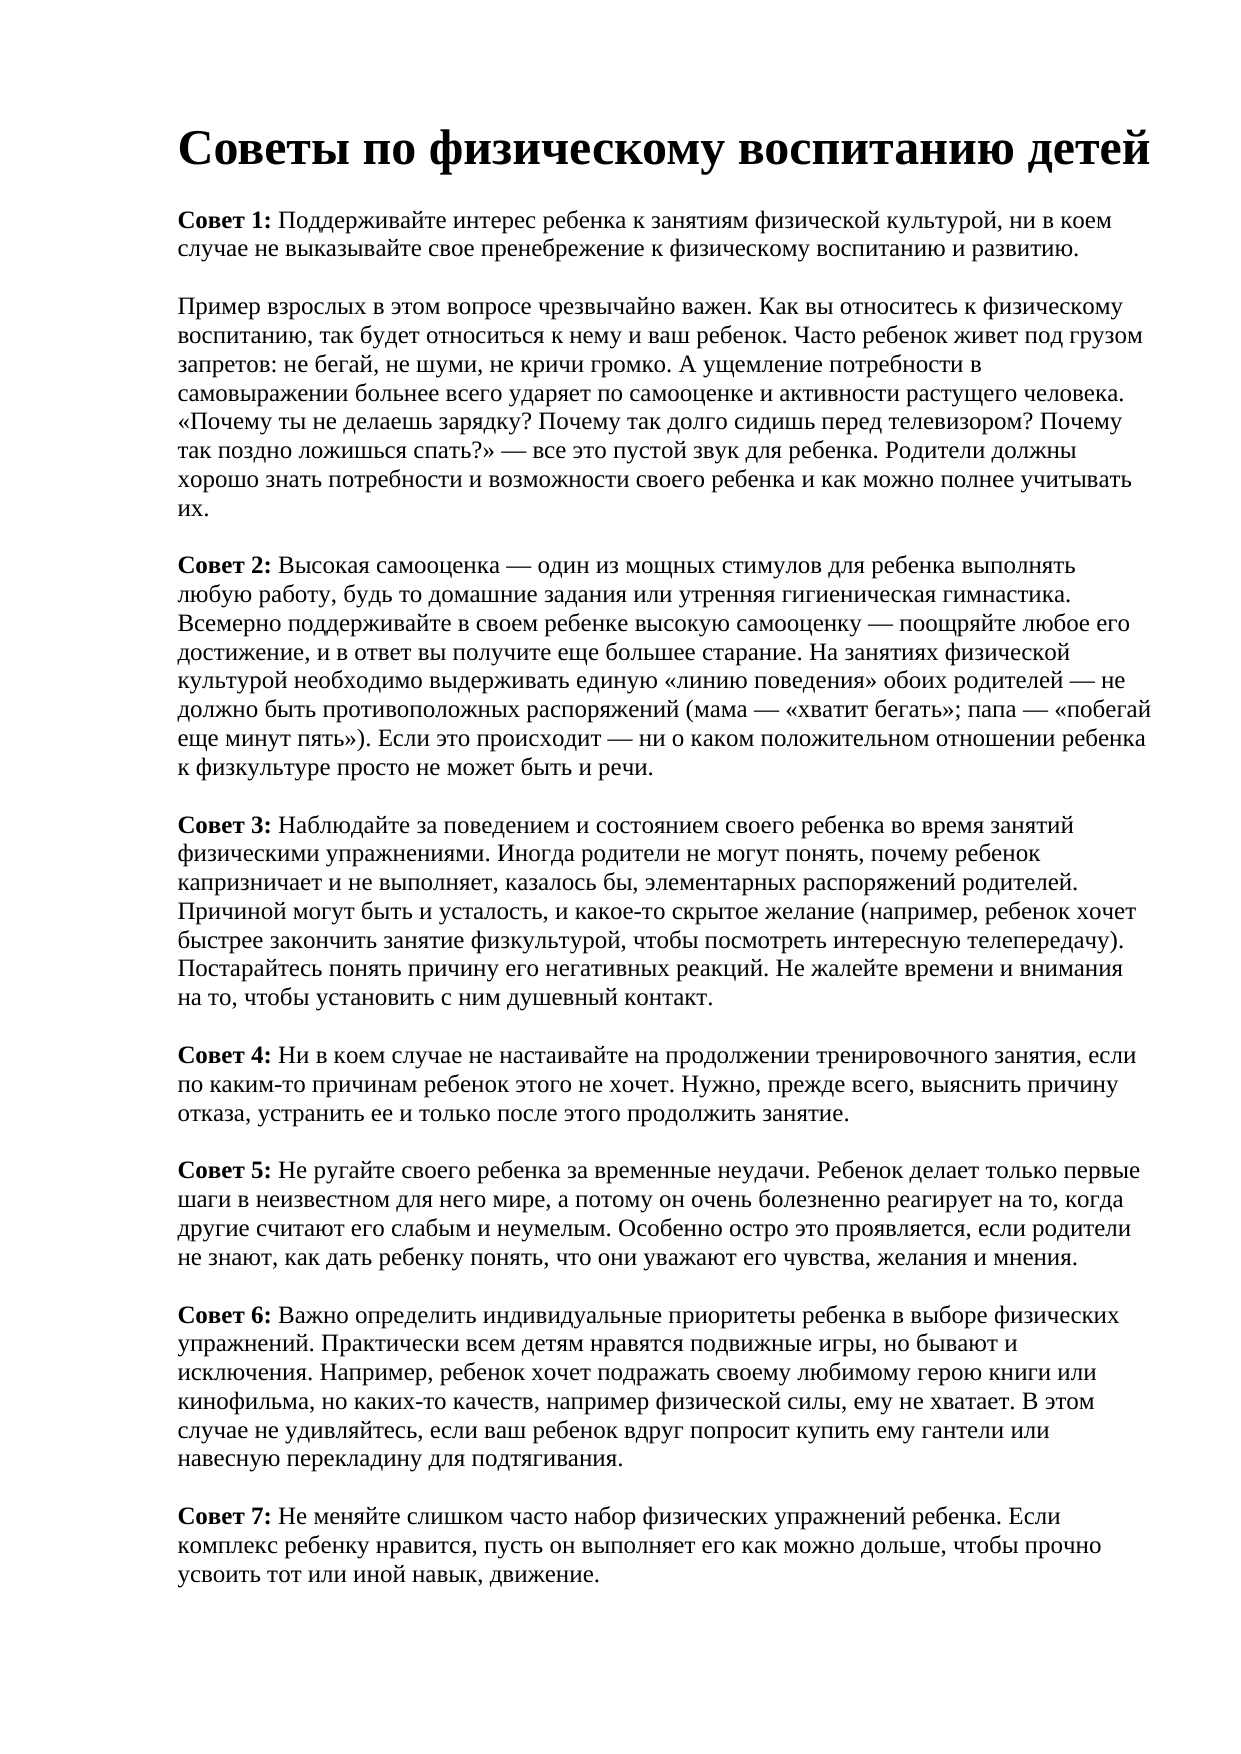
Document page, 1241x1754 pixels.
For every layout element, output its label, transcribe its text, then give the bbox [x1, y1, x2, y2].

text Совет 6: Важно определить индивидуальные приоритеты ребенка в выборе физических упражнений. Практически всем детям нравятся подвижные игры, но бывают и исключения. Например, ребенок хочет подражать своему любимому герою книги или кинофильма, но каких-то качеств, например физической силы, ему не хватает. В этом случае не удивляйтесь, если ваш ребенок вдруг попросит купить ему гантели или навесную перекладину для подтягивания. [177, 1300, 1152, 1472]
text Совет 7: Не меняйте слишком часто набор физических упражнений ребенка. Если комплекс ребенку нравится, пусть он выполняет его как можно дольше, чтобы прочно усвоить тот или иной навык, движение. [177, 1501, 1152, 1588]
text Совет 5: Не ругайте своего ребенка за временные неудачи. Ребенок делает только первые шаги в неизвестном для него мире, а потому он очень болезненно реагирует на то, когда другие считают его слабым и неумелым. Особенно остро это проявляется, если родители не знают, как дать ребенку понять, что они уважают его чувства, желания и мнения. [177, 1156, 1152, 1271]
text Совет 3: Наблюдайте за поведением и состоянием своего ребенка во время занятий физическими упражнениями. Иногда родители не могут понять, почему ребенок капризничает и не выполняет, казалось бы, элементарных распоряжений родителей. Причиной могут быть и усталость, и какое-то скрытое желание (например, ребенок хочет быстрее закончить занятие физкультурой, чтобы посмотреть интересную телепередачу). Постарайтесь понять причину его негативных реакций. Не жалейте времени и внимания на то, чтобы установить с ним душевный контакт. [177, 810, 1152, 1011]
text Пример взрослых в этом вопросе чрезвычайно важен. Как вы относитесь к физическому воспитанию, так будет относиться к нему и ваш ребенок. Часто ребенок живет под грузом запретов: не бегай, не шуми, не кричи громко. А ущемление потребности в самовыражении больнее всего ударяет по самооценке и активности растущего человека. «Почему ты не делаешь зарядку? Почему так долго сидишь перед телевизором? Почему так поздно ложишься спать?» — все это пустой звук для ребенка. Родители должны хорошо знать потребности и возможности своего ребенка и как можно полнее учитывать их. [177, 291, 1152, 521]
text Советы по физическому воспитанию детей [177, 118, 1152, 176]
text Совет 1: Поддерживайте интерес ребенка к занятиям физической культурой, ни в коем случае не выказывайте свое пренебрежение к физическому воспитанию и развитию. [177, 205, 1152, 262]
text Совет 2: Высокая самооценка — один из мощных стимулов для ребенка выполнять любую работу, будь то домашние задания или утренняя гигиеническая гимнастика. Всемерно поддерживайте в своем ребенке высокую самооценку — поощряйте любое его достижение, и в ответ вы получите еще большее старание. На занятиях физической культурой необходимо выдерживать единую «линию поведения» обоих родителей — не должно быть противоположных распоряжений (мама — «хватит бегать»; папа — «побегай еще минут пять»). Если это происходит — ни о каком положительном отношении ребенка к физкультуре просто не может быть и речи. [177, 551, 1152, 781]
text Совет 4: Ни в коем случае не настаивайте на продолжении тренировочного занятия, если по каким-то причинам ребенок этого не хочет. Нужно, прежде всего, выяснить причину отказа, устранить ее и только после этого продолжить занятие. [177, 1040, 1152, 1126]
